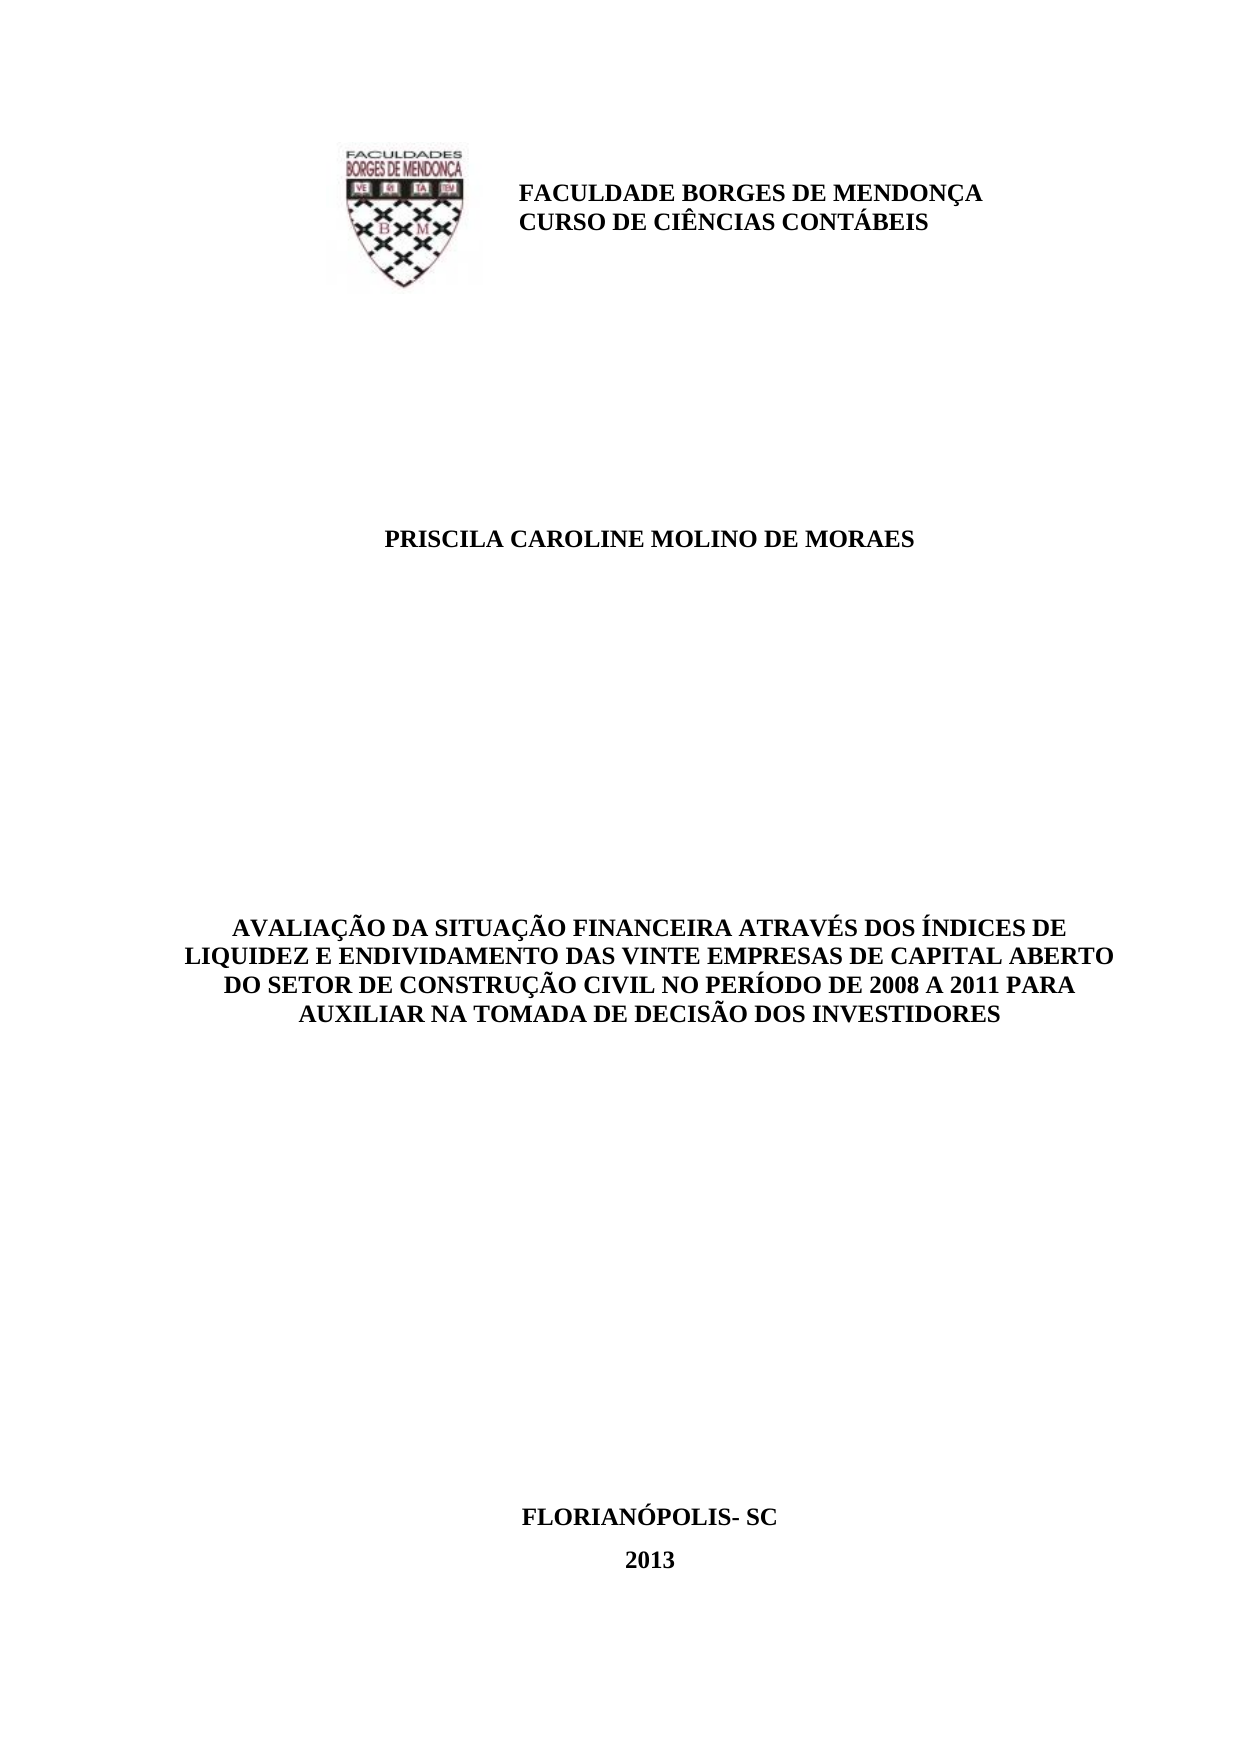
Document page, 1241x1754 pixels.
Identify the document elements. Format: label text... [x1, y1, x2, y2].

text PRISCILA CAROLINE MOLINO DE MORAES [177, 524, 1122, 553]
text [177, 1545, 1122, 1574]
picture [326, 142, 484, 294]
text FLORIANÓPOLIS- SC [177, 1502, 1122, 1531]
text AVALIAÇÃO DA SITUAÇÃO FINANCEIRA ATRAVÉS DOS ÍNDICES DE LIQUIDEZ E ENDIVIDAMENTO DAS VINTE EMPRESAS DE CAPITAL ABERTO DO SETOR DE CONSTRUÇÃO CIVIL NO PERÍODO DE 2008 A 2011 PARA AUXILIAR NA TOMADA DE DECISÃO DOS INVESTIDORES [177, 913, 1122, 1028]
